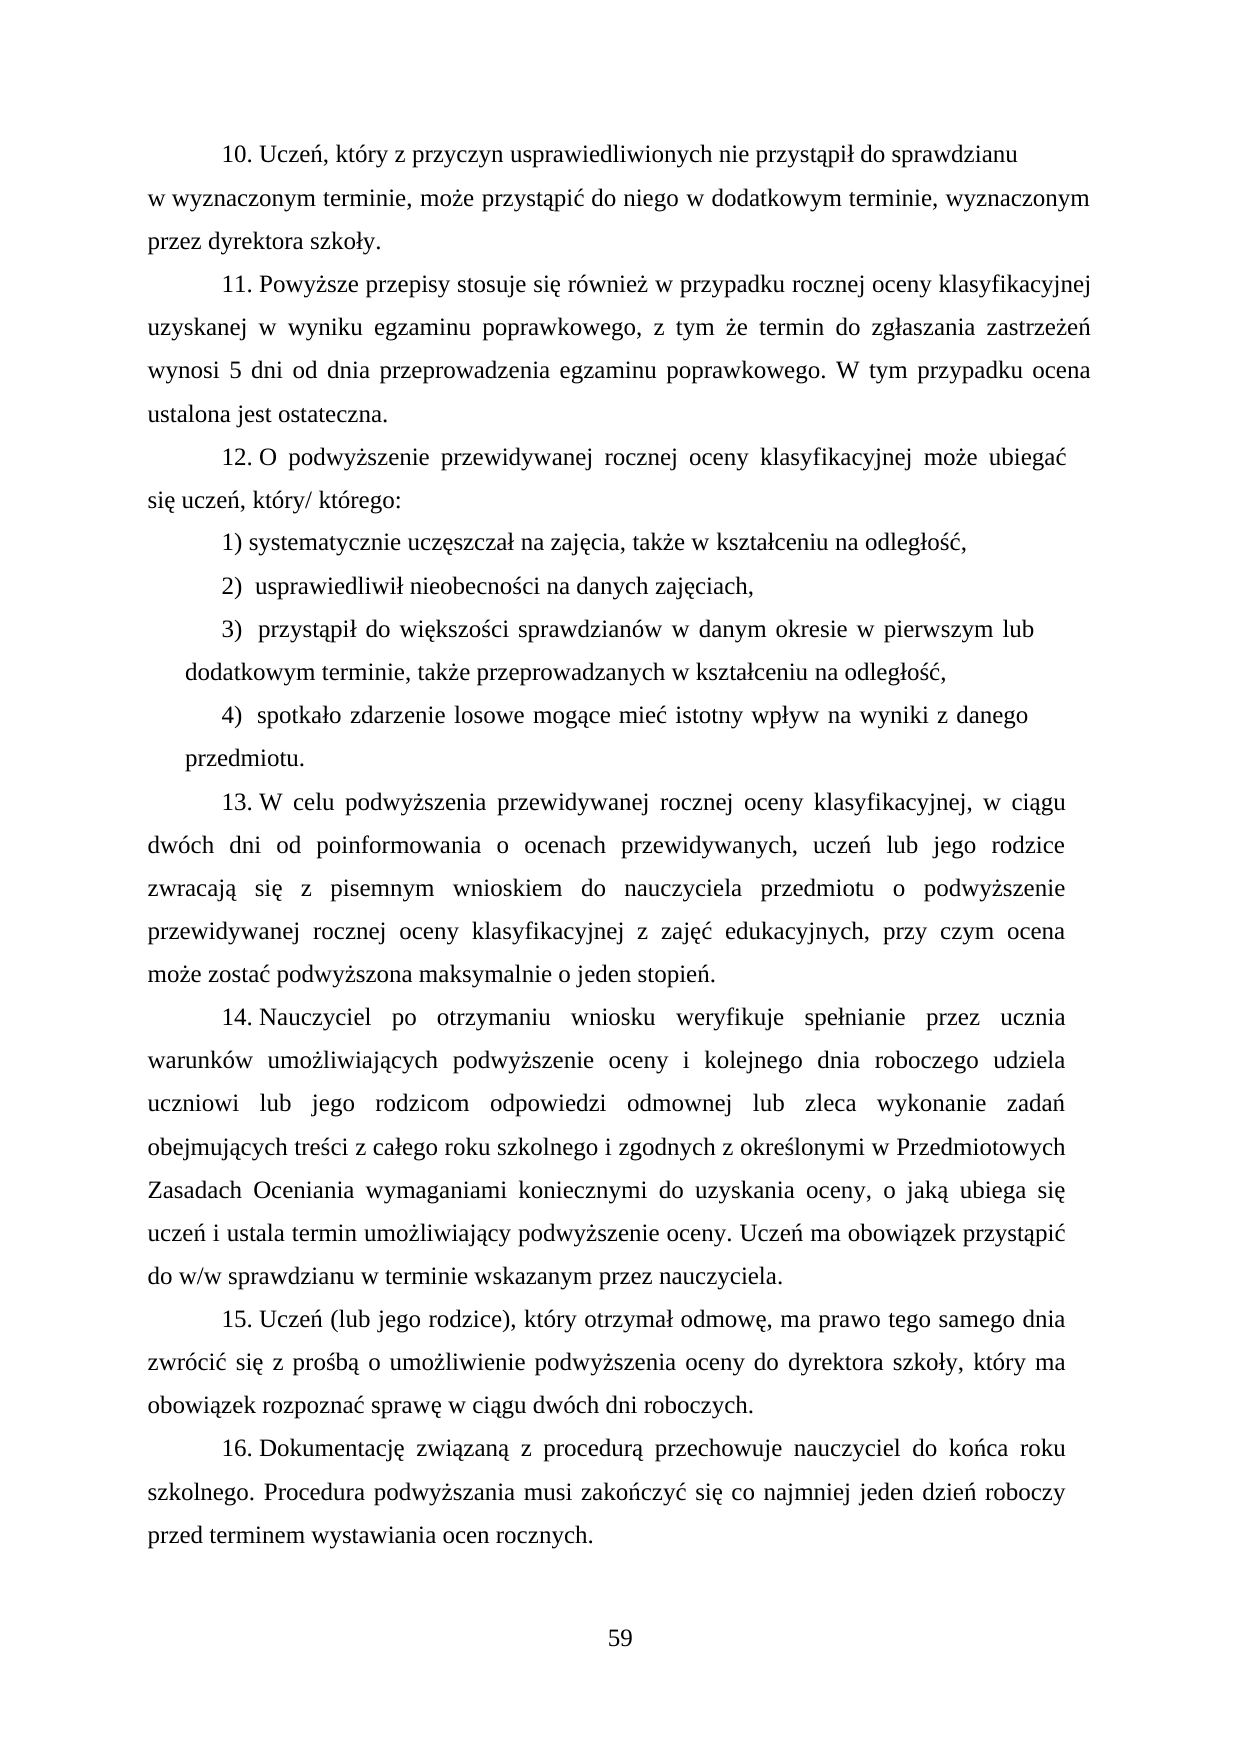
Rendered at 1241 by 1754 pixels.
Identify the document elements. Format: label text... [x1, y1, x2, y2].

list Uczeń (lub jego rodzice), który otrzymał odmowę, ma prawo tego samego dnia zwrócić się z prośbą o umożliwienie podwyższenia oceny do dyrektora szkoły, który ma obowiązek rozpoznać sprawę w ciągu dwóch dni roboczych. [147, 1304, 1066, 1419]
list spotkało zdarzenie losowe mogące mieć istotny wpływ na wyniki z danego przedmiotu. [185, 700, 1092, 772]
list Nauczyciel po otrzymaniu wniosku weryfikuje spełnianie przez ucznia warunków umożliwiających podwyższenie oceny i kolejnego dnia roboczego udziela uczniowi lub jego rodzicom odpowiedzi odmownej lub zleca wykonanie zadań obejmujących treści z całego roku szkolnego i zgodnych z określonymi w Przedmiotowych Zasadach Oceniania wymaganiami koniecznymi do uzyskania oceny, o jaką ubiega się uczeń i ustala termin umożliwiający podwyższenie oceny. Uczeń ma obowiązek przystąpić do w/w sprawdzianu w terminie wskazanym przez nauczyciela. [147, 1002, 1066, 1290]
list Uczeń, który z przyczyn usprawiedliwionych nie przystąpił do sprawdzianu [221, 139, 1105, 168]
list przystąpił do większości sprawdzianów w danym okresie w pierwszym lub dodatkowym terminie, także przeprowadzanych w kształceniu na odległość, [185, 614, 1092, 686]
list usprawiedliwił nieobecności na danych zajęciach, [221, 571, 1105, 600]
list systematycznie uczęszczał na zajęcia, także w kształceniu na odległość, [221, 528, 1105, 557]
list Dokumentację związaną z procedurą przechowuje nauczyciel do końca roku szkolnego. Procedura podwyższania musi zakończyć się co najmniej jeden dzień roboczy przed terminem wystawiania ocen rocznych. [147, 1433, 1066, 1548]
list Powyższe przepisy stosuje się również w przypadku rocznej oceny klasyfikacyjnej uzyskanej w wyniku egzaminu poprawkowego, z tym że termin do zgłaszania zastrzeżeń wynosi 5 dni od dnia przeprowadzenia egzaminu poprawkowego. W tym przypadku ocena ustalona jest ostateczna. [147, 269, 1092, 427]
list W celu podwyższenia przewidywanej rocznej oceny klasyfikacyjnej, w ciągu dwóch dni od poinformowania o ocenach przewidywanych, uczeń lub jego rodzice zwracają się z pisemnym wnioskiem do nauczyciela przedmiotu o podwyższenie przewidywanej rocznej oceny klasyfikacyjnej z zajęć edukacyjnych, przy czym ocena może zostać podwyższona maksymalnie o jeden stopień. [147, 787, 1066, 988]
list O podwyższenie przewidywanej rocznej oceny klasyfikacyjnej może ubiegać się uczeń, który/ którego: [147, 442, 1066, 514]
text w wyznaczonym terminie, może przystąpić do niego w dodatkowym terminie, wyznaczonym przez dyrektora szkoły. [147, 183, 1105, 255]
